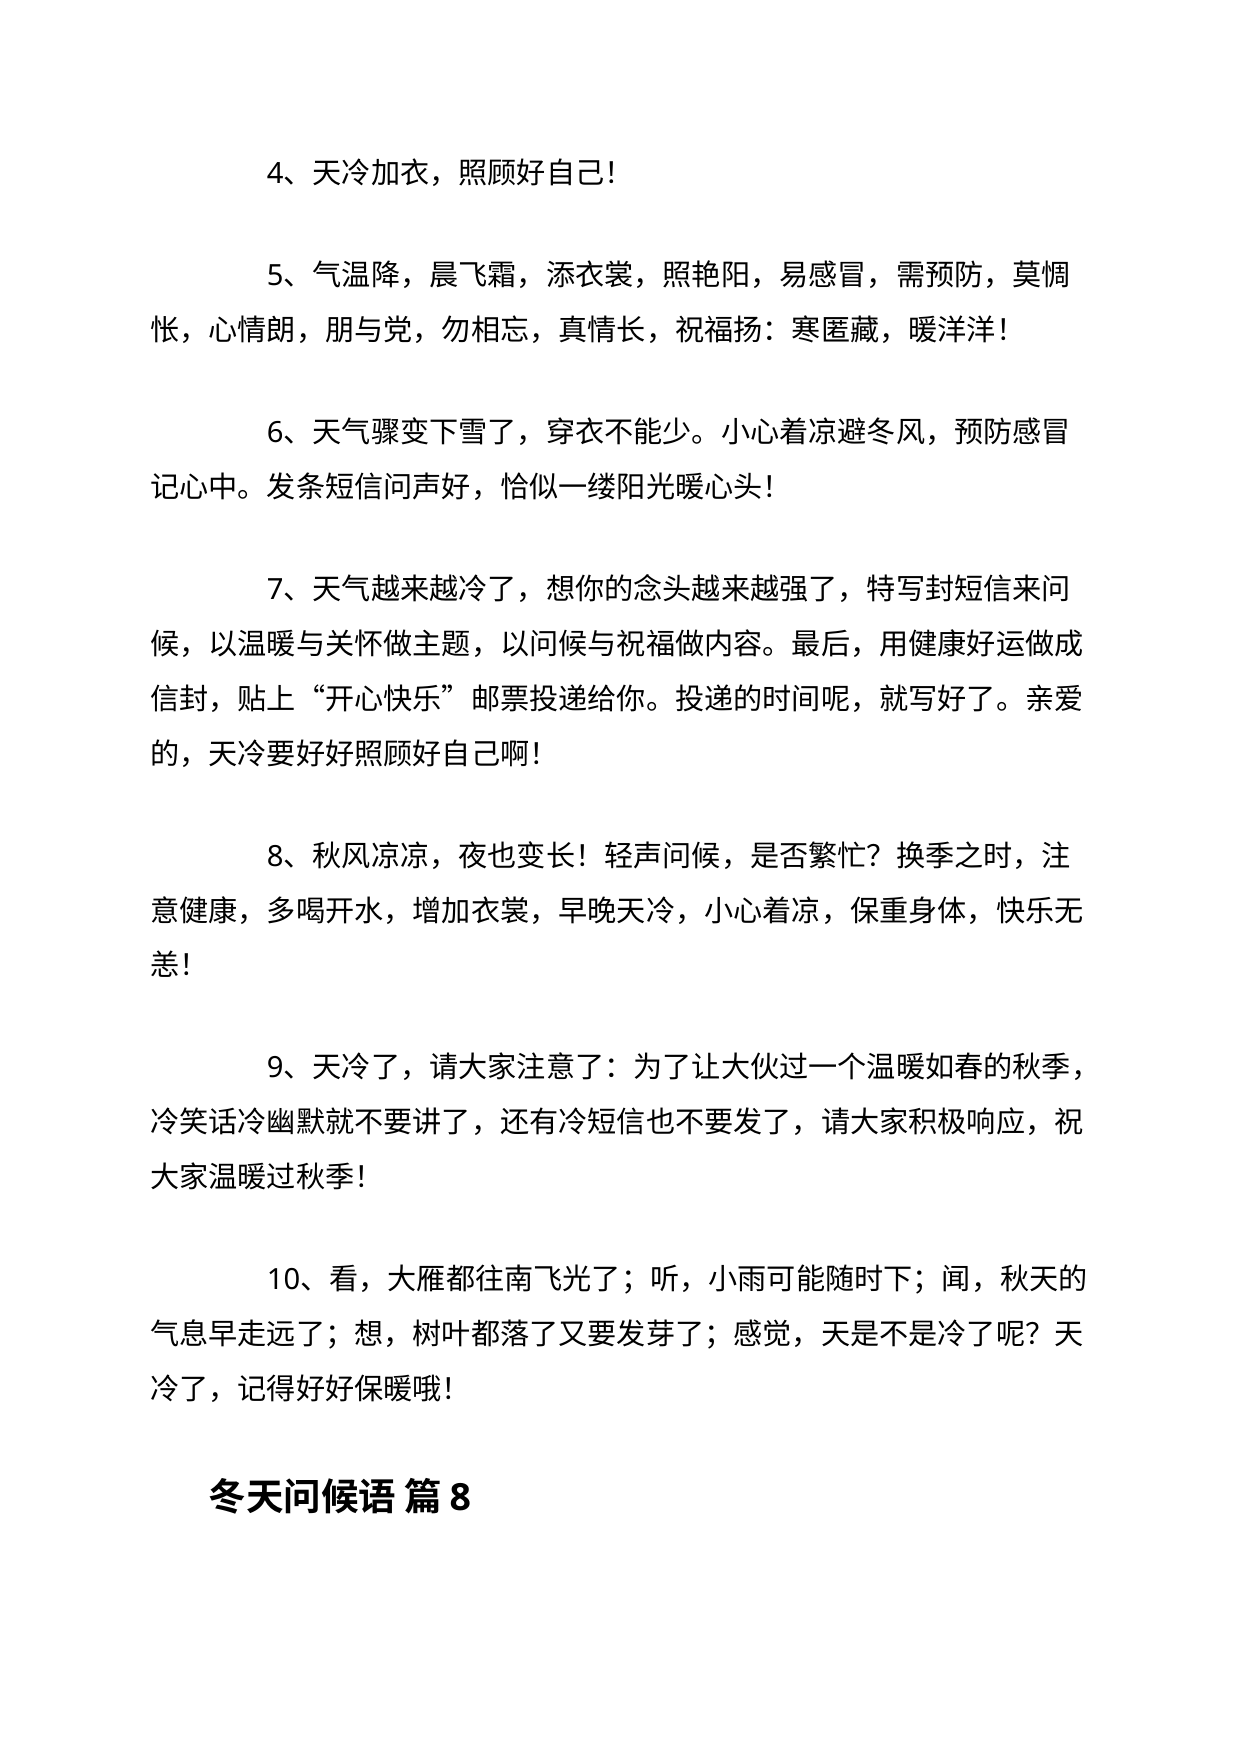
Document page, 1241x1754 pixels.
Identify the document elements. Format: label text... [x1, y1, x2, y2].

text 7、天气越来越冷了，想你的念头越来越强了，特写封短信来问候，以温暖与关怀做主题，以问候与祝福做内容。最后，用健康好运做成信封，贴上“开心快乐”邮票投递给你。投递的时间呢，就写好了。亲爱的，天冷要好好照顾好自己啊！ [150, 566, 1090, 773]
text 6、天气骤变下雪了，穿衣不能少。小心着凉避冬风，预防感冒记心中。发条短信问声好，恰似一缕阳光暖心头！ [150, 409, 1090, 506]
text 8、秋风凉凉，夜也变长！轻声问候，是否繁忙？换季之时，注意健康，多喝开水，增加衣裳，早晚天冷，小心着凉，保重身体，快乐无恙！ [150, 832, 1090, 984]
text 10、看，大雁都往南飞光了；听，小雨可能随时下；闻，秋天的气息早走远了；想，树叶都落了又要发芽了；感觉，天是不是冷了呢？天冷了，记得好好保暖哦！ [150, 1255, 1090, 1408]
text 5、气温降，晨飞霜，添衣裳，照艳阳，易感冒，需预防，莫惆怅，心情朗，朋与党，勿相忘，真情长，祝福扬：寒匿藏，暖洋洋！ [150, 252, 1090, 349]
text 9、天冷了，请大家注意了：为了让大伙过一个温暖如春的秋季，冷笑话冷幽默就不要讲了，还有冷短信也不要发了，请大家积极响应，祝大家温暖过秋季！ [150, 1044, 1090, 1196]
text 4、天冷加衣，照顾好自己！ [150, 150, 1090, 192]
text 冬天问候语 篇8 [150, 1467, 1090, 1522]
